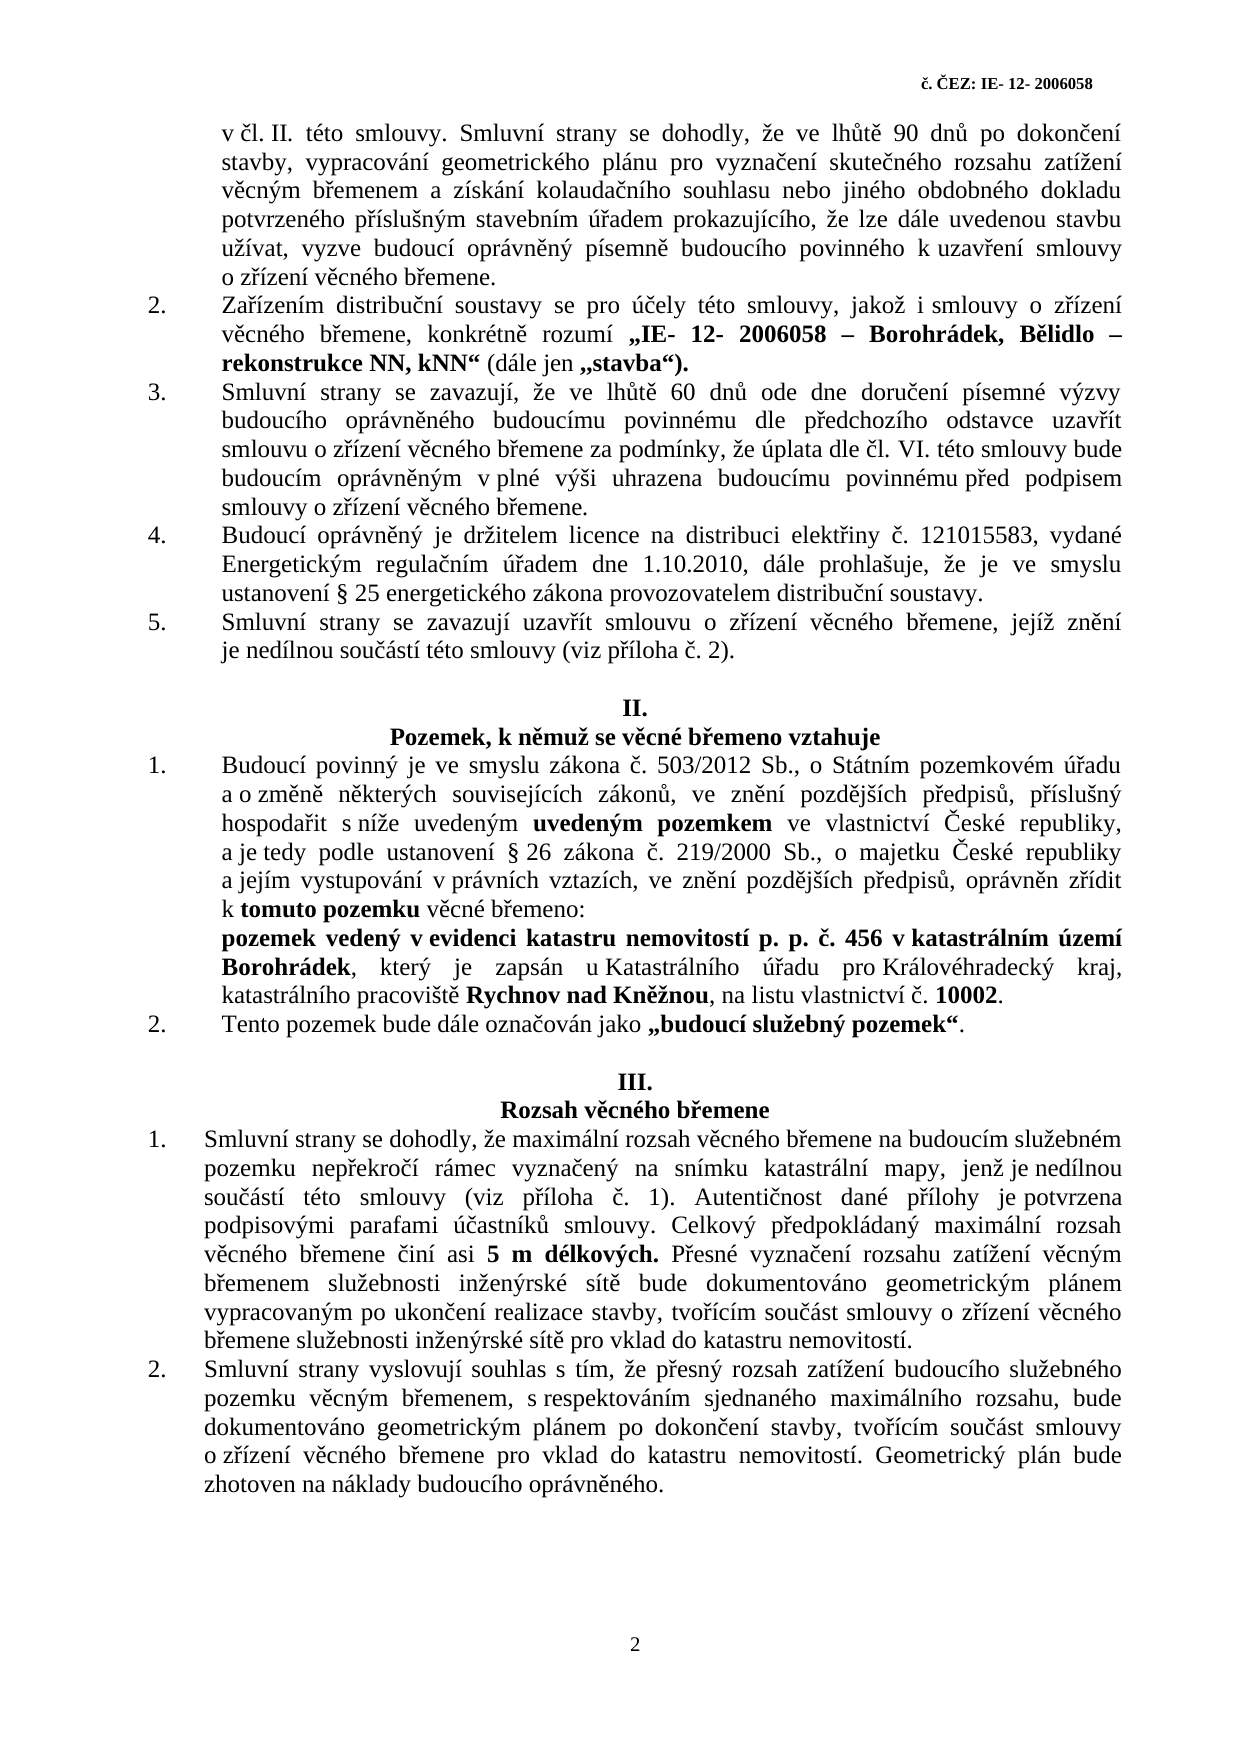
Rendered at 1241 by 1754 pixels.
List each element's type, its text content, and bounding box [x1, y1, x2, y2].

list Smluvní strany se dohodly, že maximální rozsah věcného břemene na budoucím služebném pozemku nepřekročí rámec vyznačený na snímku katastrální mapy, jenž je nedílnou součástí této smlouvy (viz příloha č. 1). Autentičnost dané přílohy je potvrzena podpisovými parafami účastníků smlouvy. Celkový předpokládaný maximální rozsah věcného břemene činí asi 5 m délkových. Přesné vyznačení rozsahu zatížení věcným břemenem služebnosti inženýrské sítě bude dokumentováno geometrickým plánem vypracovaným po ukončení realizace stavby, tvořícím součást smlouvy o zřízení věcného břemene služebnosti inženýrské sítě pro vklad do katastru nemovitostí. [148, 1124, 1122, 1354]
text Rozsah věcného břemene [148, 1096, 1122, 1124]
list Zařízením distribuční soustavy se pro účely této smlouvy, jakož i smlouvy o zřízení věcného břemene, konkrétně rozumí „IE- 12- 2006058 – Borohrádek, Bělidlo – rekonstrukce NN, kNN“ (dále jen ,,stavba“). [148, 291, 1122, 377]
list Smluvní strany se zavazují, že ve lhůtě 60 dnů ode dne doručení písemné výzvy budoucího oprávněného budoucímu povinnému dle předchozího odstavce uzavřít smlouvu o zřízení věcného břemene za podmínky, že úplata dle čl. VI. této smlouvy bude budoucím oprávněným v plné výši uhrazena budoucímu povinnému před podpisem smlouvy o zřízení věcného břemene. [148, 377, 1122, 521]
text Pozemek, k němuž se věcné břemeno vztahuje [148, 722, 1122, 751]
list Smluvní strany vyslovují souhlas s tím, že přesný rozsah zatížení budoucího služebného pozemku věcným břemenem, s respektováním sjednaného maximálního rozsahu, bude dokumentováno geometrickým plánem po dokončení stavby, tvořícím součást smlouvy o zřízení věcného břemene pro vklad do katastru nemovitostí. Geometrický plán bude zhotoven na náklady budoucího oprávněného. [148, 1354, 1122, 1498]
list Budoucí povinný je ve smyslu zákona č. 503/2012 Sb., o Státním pozemkovém úřadu a o změně některých souvisejících zákonů, ve znění pozdějších předpisů, příslušný hospodařit s níže uvedeným uvedeným pozemkem ve vlastnictví České republiky, a je tedy podle ustanovení § 26 zákona č. 219/2000 Sb., o majetku České republiky a jejím vystupování v právních vztazích, ve znění pozdějších předpisů, oprávněn zřídit k tomuto pozemku věcné břemeno: [148, 751, 1122, 923]
text II. [148, 693, 1122, 722]
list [148, 118, 1122, 291]
list Smluvní strany se zavazují uzavřít smlouvu o zřízení věcného břemene, jejíž znění je nedílnou součástí této smlouvy (viz příloha č. 2). [148, 607, 1122, 664]
text pozemek vedený v evidenci katastru nemovitostí p. p. č. 456 v katastrálním území Borohrádek, který je zapsán u Katastrálního úřadu pro Královéhradecký kraj, katastrálního pracoviště Rychnov nad Kněžnou, na listu vlastnictví č. 10002. [221, 923, 1122, 1009]
list Budoucí oprávněný je držitelem licence na distribuci elektřiny č. 121015583, vydané Energetickým regulačním úřadem dne 1.10.2010, dále prohlašuje, že je ve smyslu ustanovení § 25 energetického zákona provozovatelem distribuční soustavy. [148, 521, 1122, 607]
list Tento pozemek bude dále označován jako „budoucí služebný pozemek“. [148, 1009, 1122, 1038]
text III. [148, 1067, 1122, 1096]
